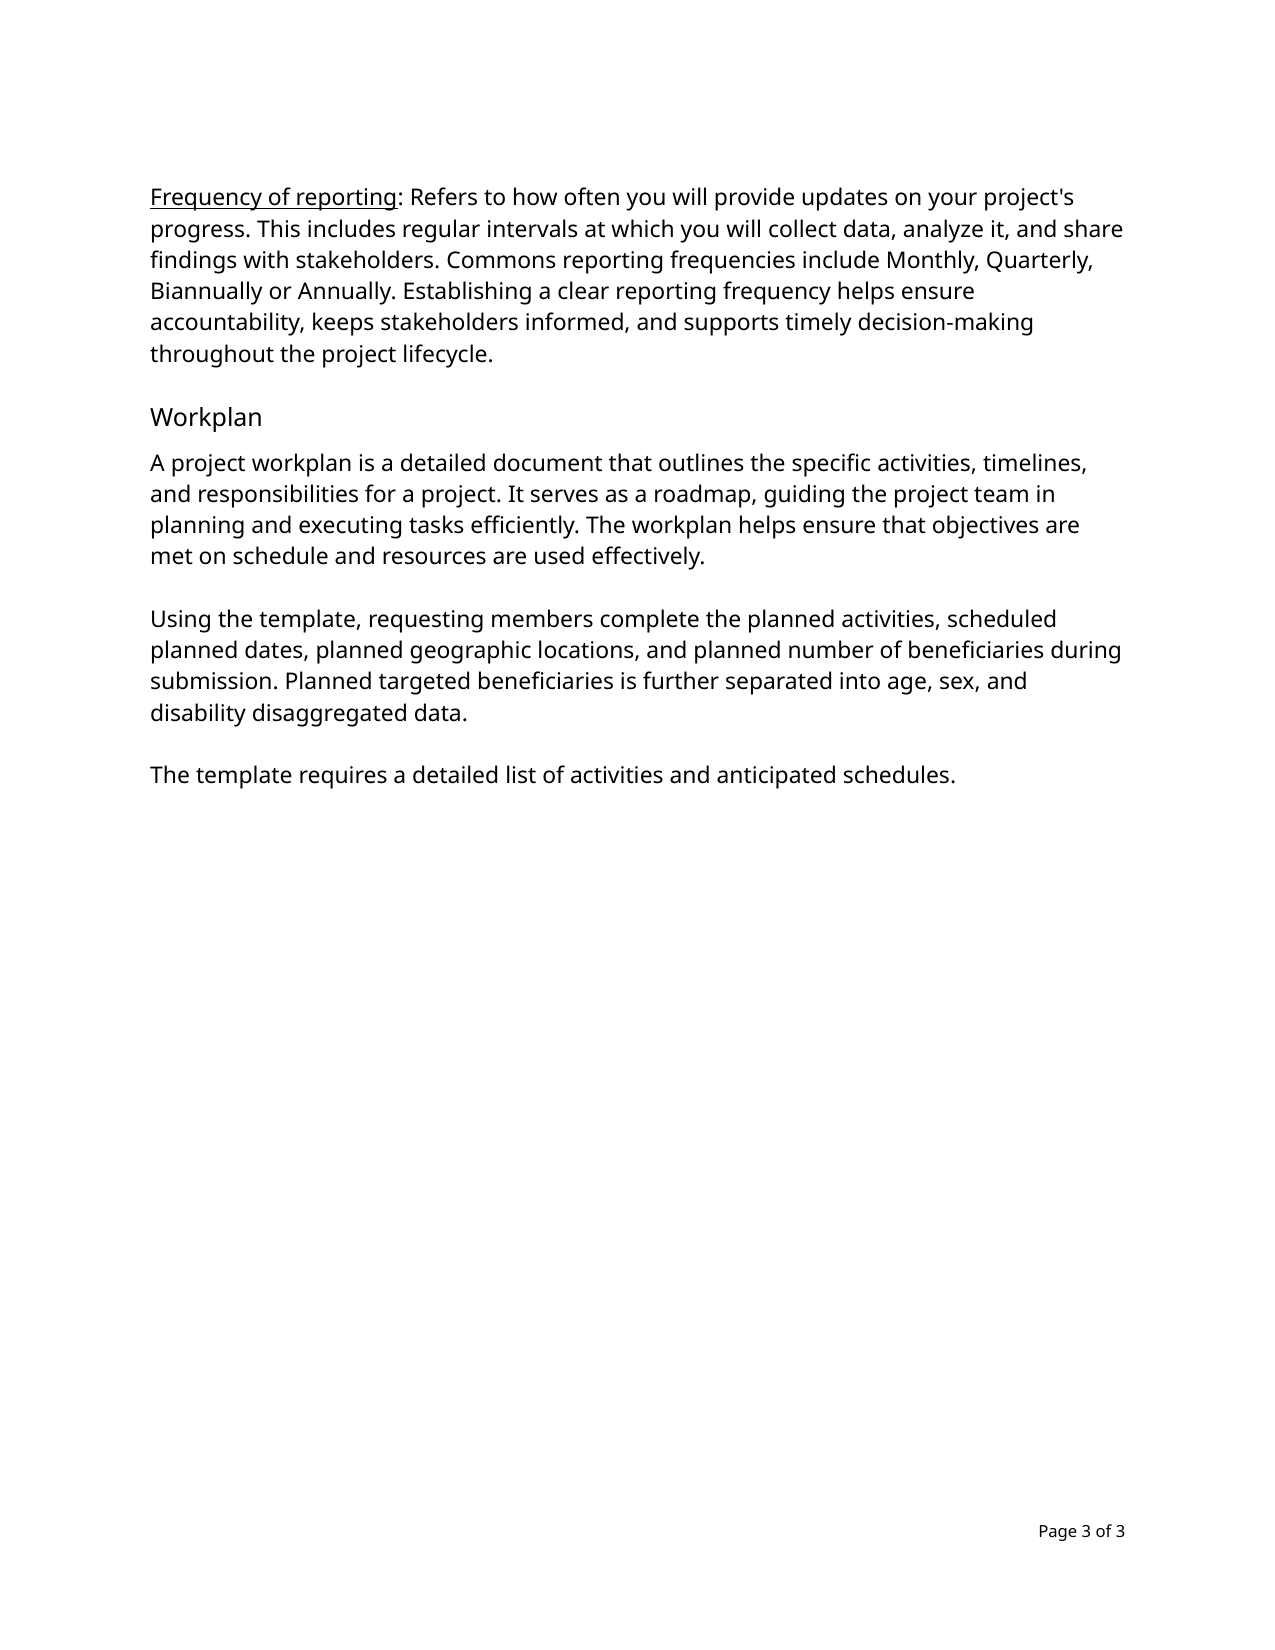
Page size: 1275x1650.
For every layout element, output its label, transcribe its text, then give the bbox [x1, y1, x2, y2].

text Frequency of reporting: Refers to how often you will provide updates on your project's progress. This includes regular intervals at which you will collect data, analyze it, and share findings with stakeholders. Commons reporting frequencies include Monthly, Quarterly, Biannually or Annually. Establishing a clear reporting frequency helps ensure accountability, keeps stakeholders informed, and supports timely decision-making throughout the project lifecycle. [150, 181, 1125, 369]
text Workplan [150, 400, 1125, 434]
text A project workplan is a detailed document that outlines the specific activities, timelines, and responsibilities for a project. It serves as a roadmap, guiding the project team in planning and executing tasks efficiently. The workplan helps ensure that objectives are met on schedule and resources are used effectively. [150, 447, 1125, 572]
text Using the template, requesting members complete the planned activities, scheduled planned dates, planned geographic locations, and planned number of beneficiaries during submission. Planned targeted beneficiaries is further separated into age, sex, and disability disaggregated data. [150, 603, 1125, 728]
text The template requires a detailed list of activities and anticipated schedules. [150, 759, 1125, 790]
